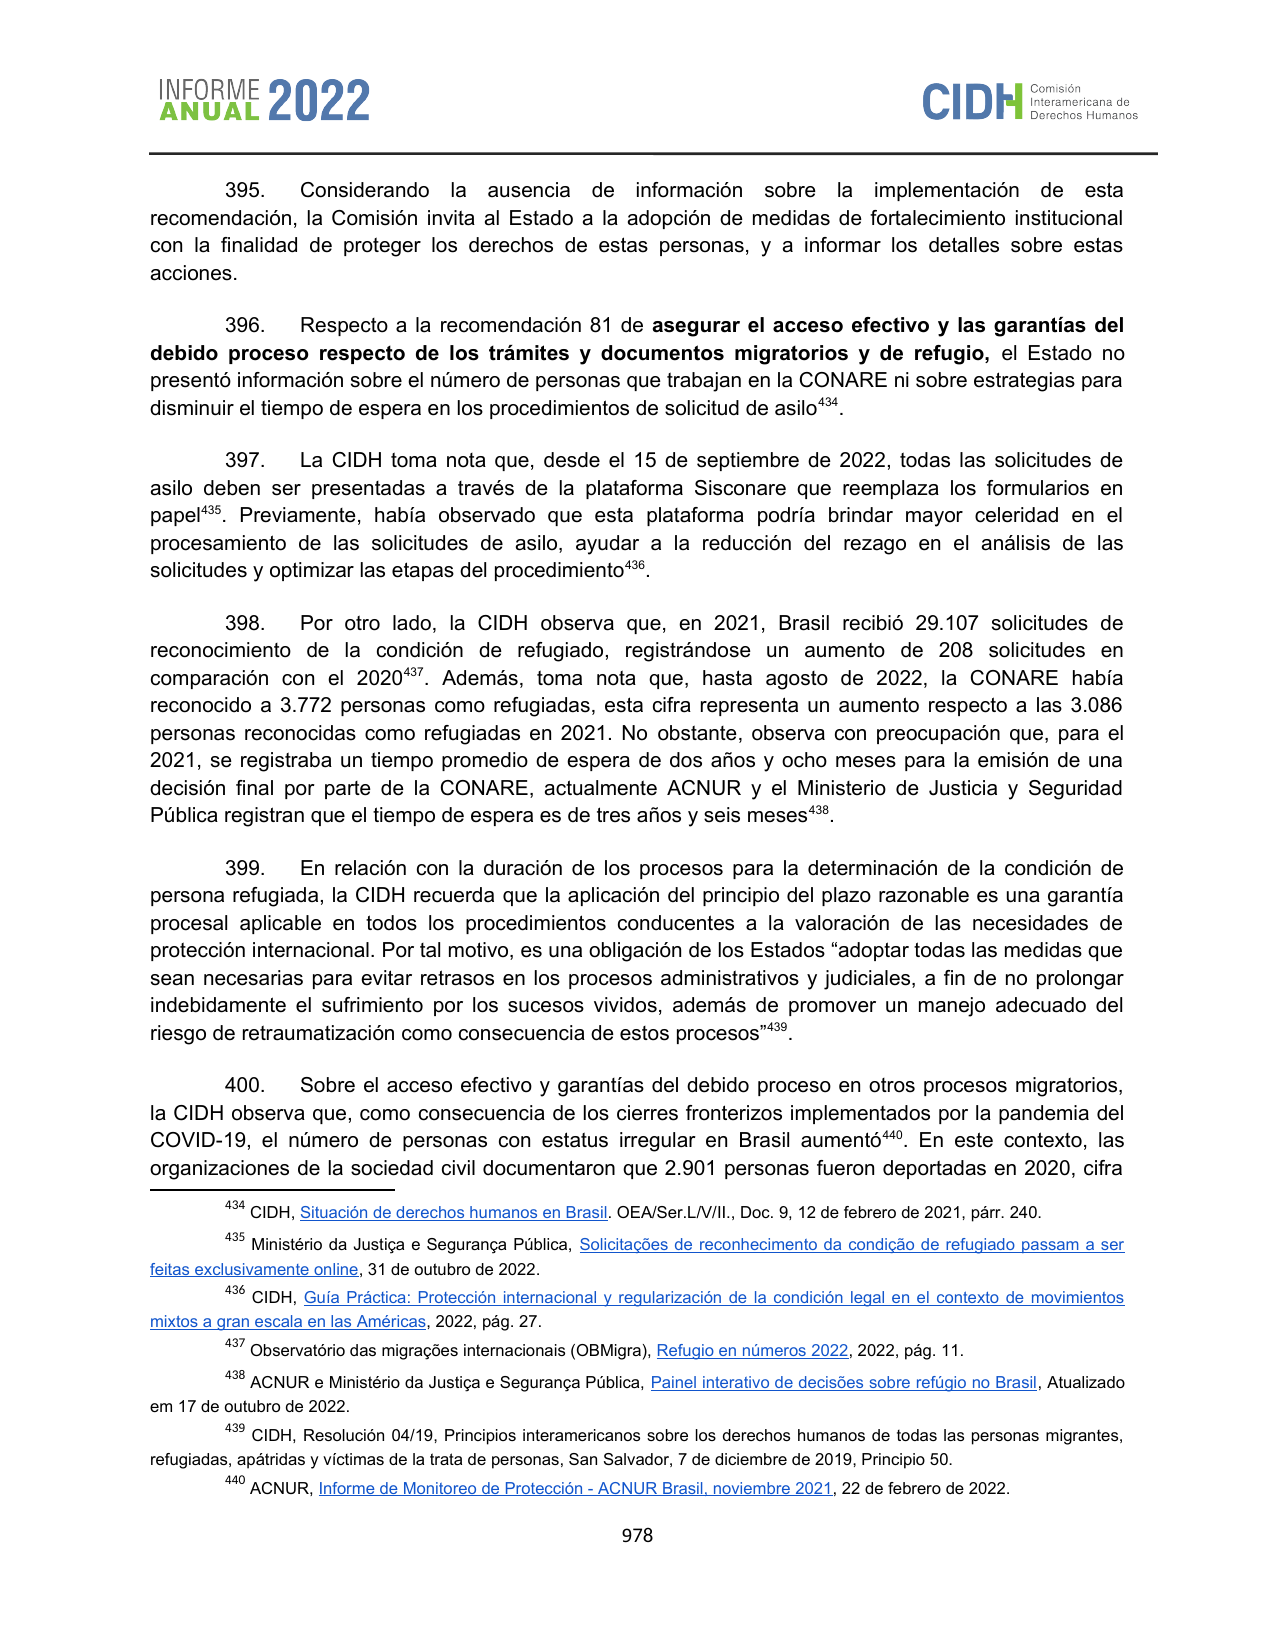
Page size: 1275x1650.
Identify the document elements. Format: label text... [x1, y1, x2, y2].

list La CIDH toma nota que, desde el 15 de septiembre de 2022, todas las solicitudes de asilo deben ser presentadas a través de la plataforma Sisconare que reemplaza los formularios en papel. Previamente, había observado que esta plataforma podría brindar mayor celeridad en el procesamiento de las solicitudes de asilo, ayudar a la reducción del rezago en el análisis de las solicitudes y optimizar las etapas del procedimiento. [150, 448, 1125, 582]
list Respecto a la recomendación 81 de asegurar el acceso efectivo y las garantías del debido proceso respecto de los trámites y documentos migratorios y de refugio, el Estado no presentó información sobre el número de personas que trabajan en la CONARE ni sobre estrategias para disminuir el tiempo de espera en los procedimientos de solicitud de asilo. [150, 313, 1125, 419]
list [150, 1073, 1125, 1179]
list Considerando la ausencia de información sobre la implementación de esta recomendación, la Comisión invita al Estado a la adopción de medidas de fortalecimiento institucional con la finalidad de proteger los derechos de estas personas, y a informar los detalles sobre estas acciones. [150, 178, 1125, 284]
list En relación con la duración de los procesos para la determinación de la condición de persona refugiada, la CIDH recuerda que la aplicación del principio del plazo razonable es una garantía procesal aplicable en todos los procedimientos conducentes a la valoración de las necesidades de protección internacional. Por tal motivo, es una obligación de los Estados “adoptar todas las medidas que sean necesarias para evitar retrasos en los procesos administrativos y judiciales, a fin de no prolongar indebidamente el sufrimiento por los sucesos vividos, además de promover un manejo adecuado del riesgo de retraumatización como consecuencia de estos procesos”. [150, 855, 1125, 1044]
list Por otro lado, la CIDH observa que, en 2021, Brasil recibió 29.107 solicitudes de reconocimiento de la condición de refugiado, registrándose un aumento de 208 solicitudes en comparación con el 2020. Además, toma nota que, hasta agosto de 2022, la CONARE había reconocido a 3.772 personas como refugiadas, esta cifra representa un aumento respecto a las 3.086 personas reconocidas como refugiadas en 2021. No obstante, observa con preocupación que, para el 2021, se registraba un tiempo promedio de espera de dos años y ocho meses para la emisión de una decisión final por parte de la CONARE, actualmente ACNUR y el Ministerio de Justicia y Seguridad Pública registran que el tiempo de espera es de tres años y seis meses. [150, 610, 1125, 827]
picture [150, 73, 374, 126]
picture [914, 73, 1158, 130]
